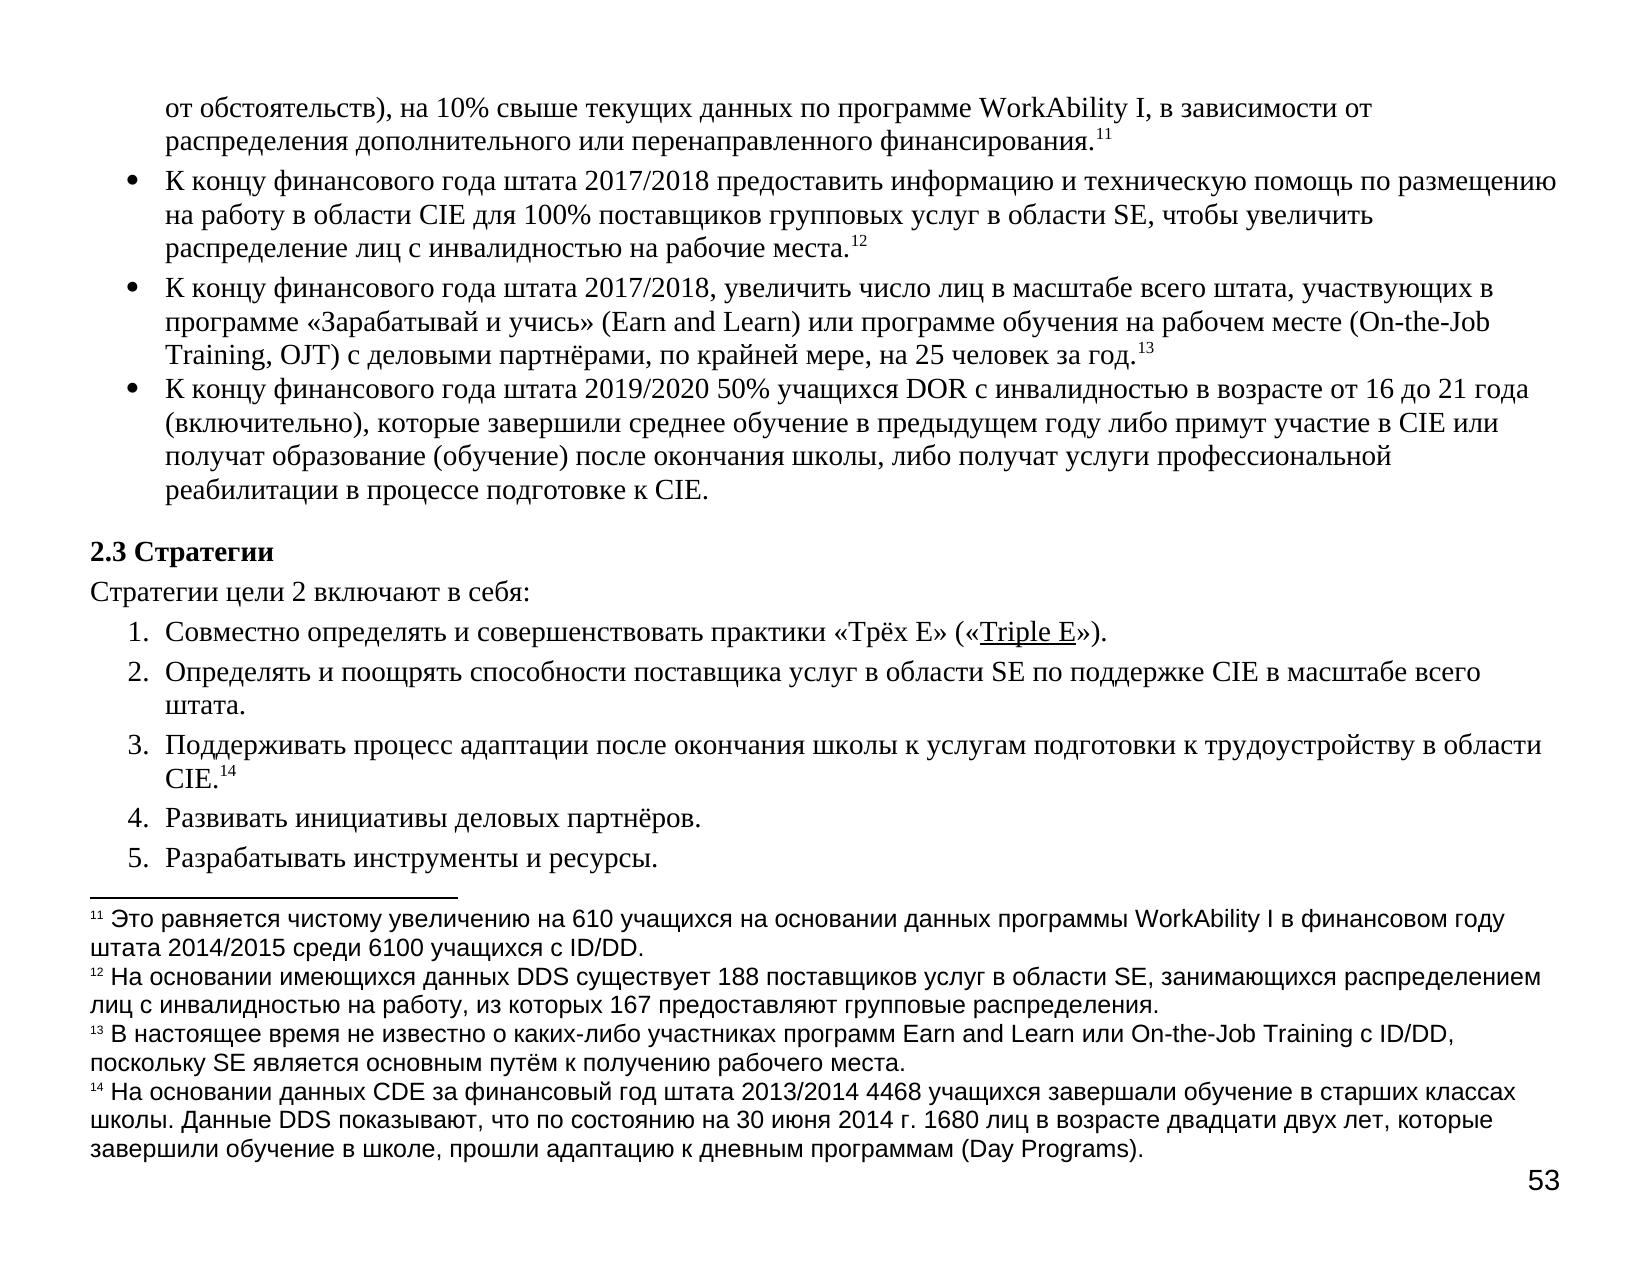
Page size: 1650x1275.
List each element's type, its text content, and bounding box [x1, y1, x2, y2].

list Совместно определять и совершенствовать практики «Трёх Е» («Triple E»). [127, 614, 1560, 648]
list Развивать инициативы деловых партнёров. [127, 801, 1560, 834]
list Поддерживать процесс адаптации после окончания школы к услугам подготовки к трудоустройству в области CIE. [127, 727, 1560, 794]
text Стратегии цели 2 включают в себя: [90, 574, 1560, 608]
list Определять и поощрять способности поставщика услуг в области SE по поддержке CIE в масштабе всего штата. [127, 654, 1560, 721]
list К концу финансового года штата 2017/2018, увеличить число лиц в масштабе всего штата, участвующих в программе «Зарабатывай и учись» (Earn and Learn) или программе обучения на рабочем месте (On-the-Job Training, OJT) с деловыми партнёрами, по крайней мере, на 25 человек за год. [127, 270, 1560, 371]
subtitle 2.3 Стратегии [90, 534, 1560, 568]
list Разрабатывать инструменты и ресурсы. [127, 840, 1560, 874]
list К концу финансового года штата 2019/2020 50% учащихся DOR с инвалидностью в возрасте от 16 до 21 года (включительно), которые завершили среднее обучение в предыдущем году либо примут участие в CIE или получат образование (обучение) после окончания школы, либо получат услуги профессиональной реабилитации в процессе подготовке к CIE. [127, 371, 1560, 505]
list К концу финансового года штата 2017/2018 предоставить информацию и техническую помощь по размещению на работу в области CIE для 100% поставщиков групповых услуг в области SE, чтобы увеличить распределение лиц с инвалидностью на рабочие места. [127, 163, 1560, 264]
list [127, 90, 1560, 157]
